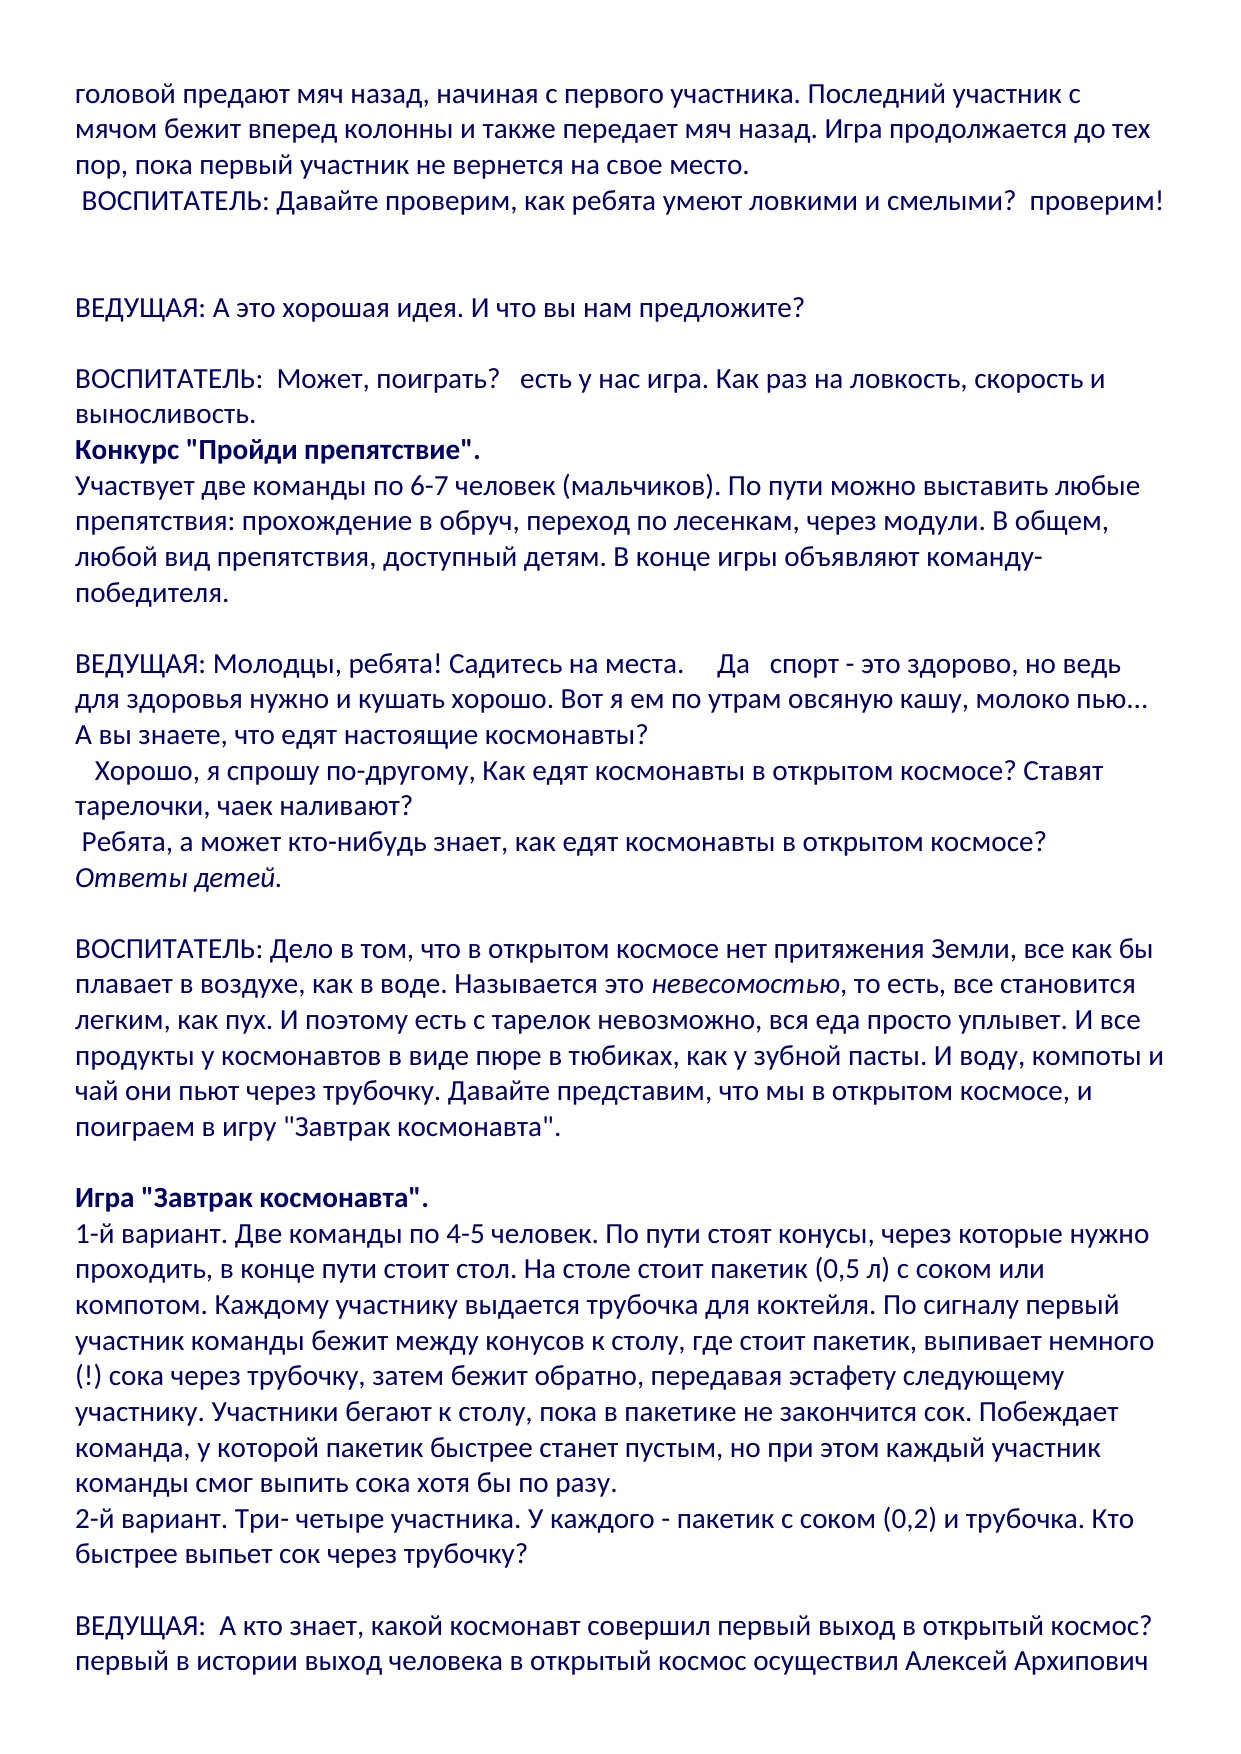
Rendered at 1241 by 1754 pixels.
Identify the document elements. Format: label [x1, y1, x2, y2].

text [75, 75, 1165, 1678]
